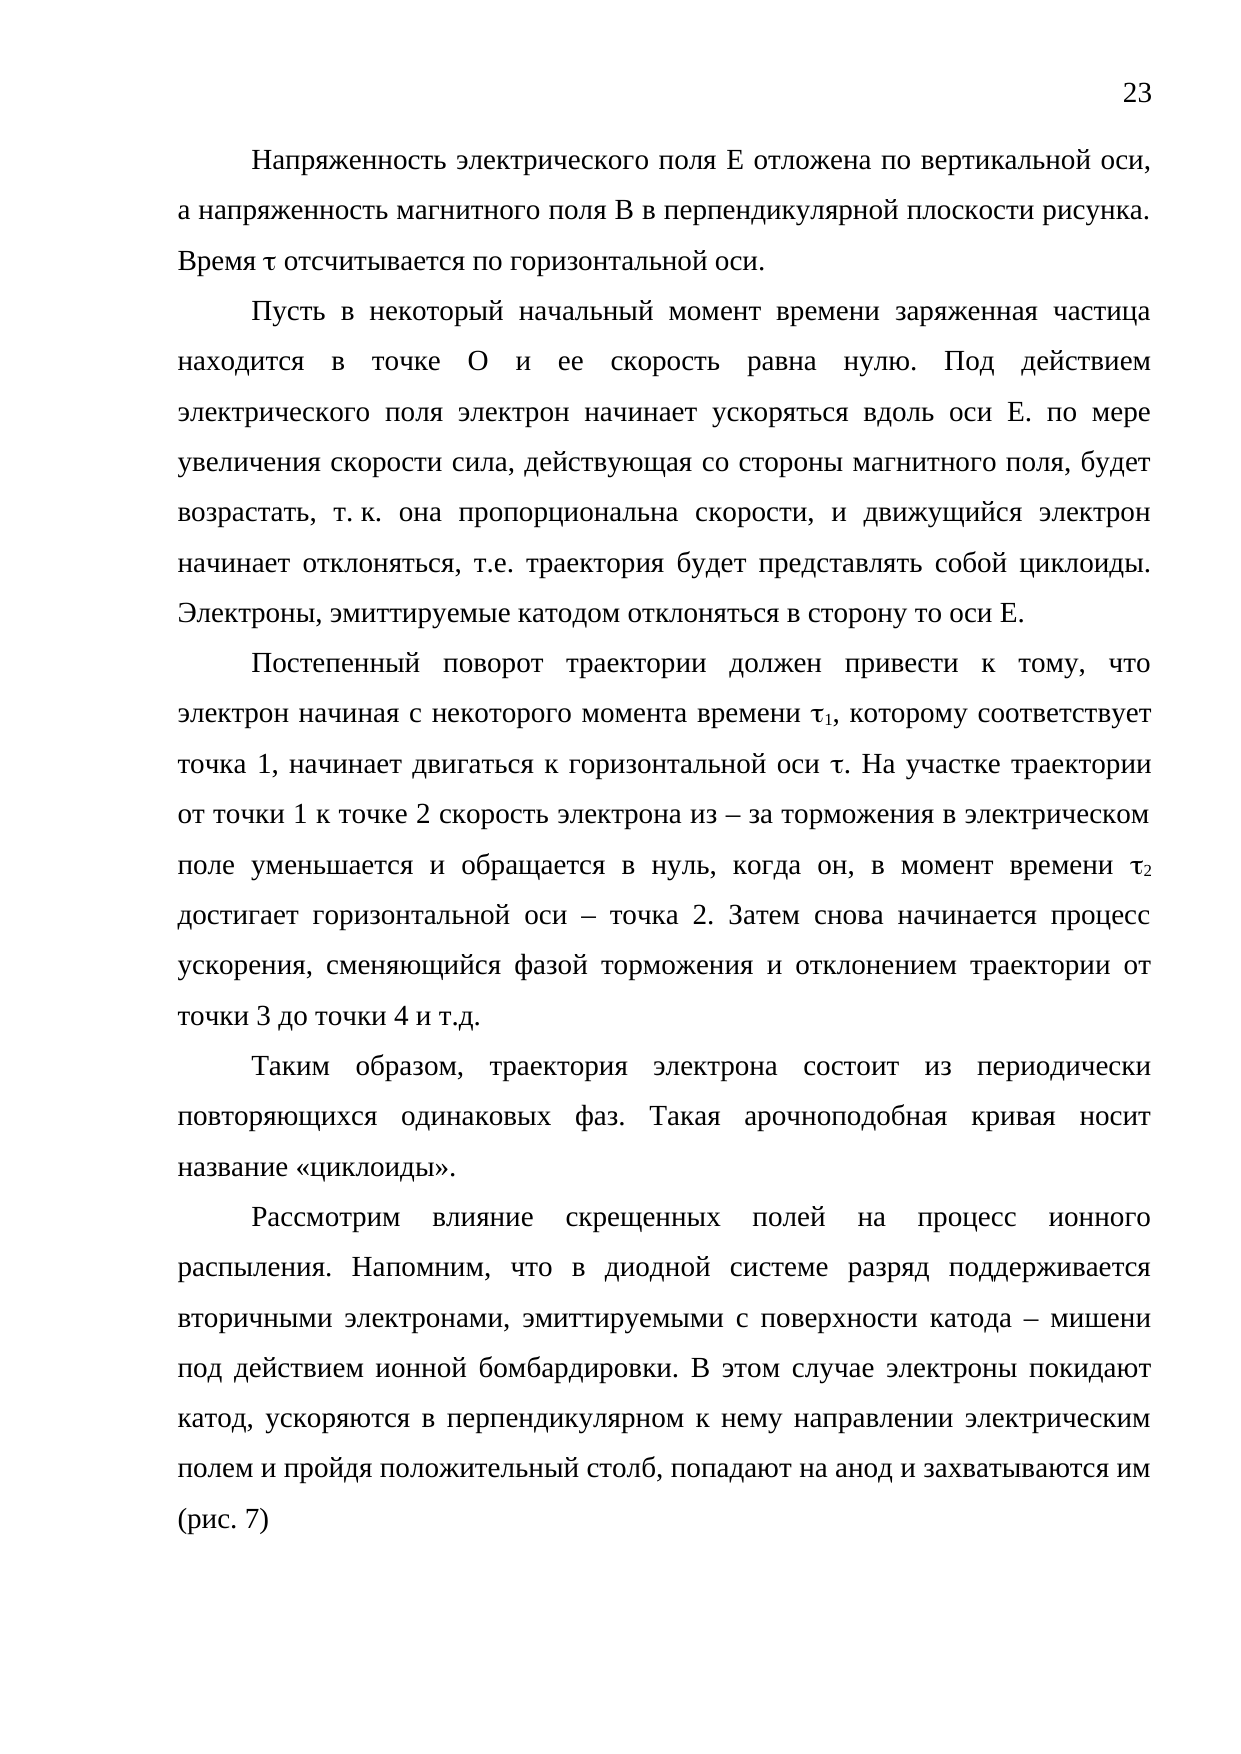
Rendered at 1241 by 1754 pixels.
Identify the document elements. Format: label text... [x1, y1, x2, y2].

text Напряженность электрического поля Е отложена по вертикальной оси, а напряженность магнитного поля В в перпендикулярной плоскости рисунка. Время отсчитывается по горизонтальной оси. [177, 142, 1152, 276]
text Рассмотрим влияние скрещенных полей на процесс ионного распыления. Напомним, что в диодной системе разряд поддерживается вторичными электронами, эмиттируемыми с поверхности катода – мишени под действием ионной бомбардировки. В этом случае электроны покидают катод, ускоряются в перпендикулярном к нему направлении электрическим полем и пройдя положительный столб, попадают на анод и захватываются им (рис. 7) [177, 1199, 1152, 1534]
text Постепенный поворот траектории должен привести к тому, что электрон начиная с некоторого момента времени 1, которому соответствует точка 1, начинает двигаться к горизонтальной оси . На участке траектории от точки 1 к точке 2 скорость электрона из – за торможения в электрическом поле уменьшается и обращается в нуль, когда он, в момент времени 2 достигает горизонтальной оси – точка 2. Затем снова начинается процесс ускорения, сменяющийся фазой торможения и отклонением траектории от точки 3 до точки 4 и т.д. [177, 645, 1152, 1031]
text Пусть в некоторый начальный момент времени заряженная частица находится в точке О и ее скорость равна нулю. Под действием электрического поля электрон начинает ускоряться вдоль оси Е. по мере увеличения скорости сила, действующая со стороны магнитного поля, будет возрастать, т. к. она пропорциональна скорости, и движущийся электрон начинает отклоняться, т.е. траектория будет представлять собой циклоиды. Электроны, эмиттируемые катодом отклоняться в сторону то оси Е. [177, 293, 1152, 628]
text Таким образом, траектория электрона состоит из периодически повторяющихся одинаковых фаз. Такая арочноподобная кривая носит название «циклоиды». [177, 1048, 1152, 1182]
